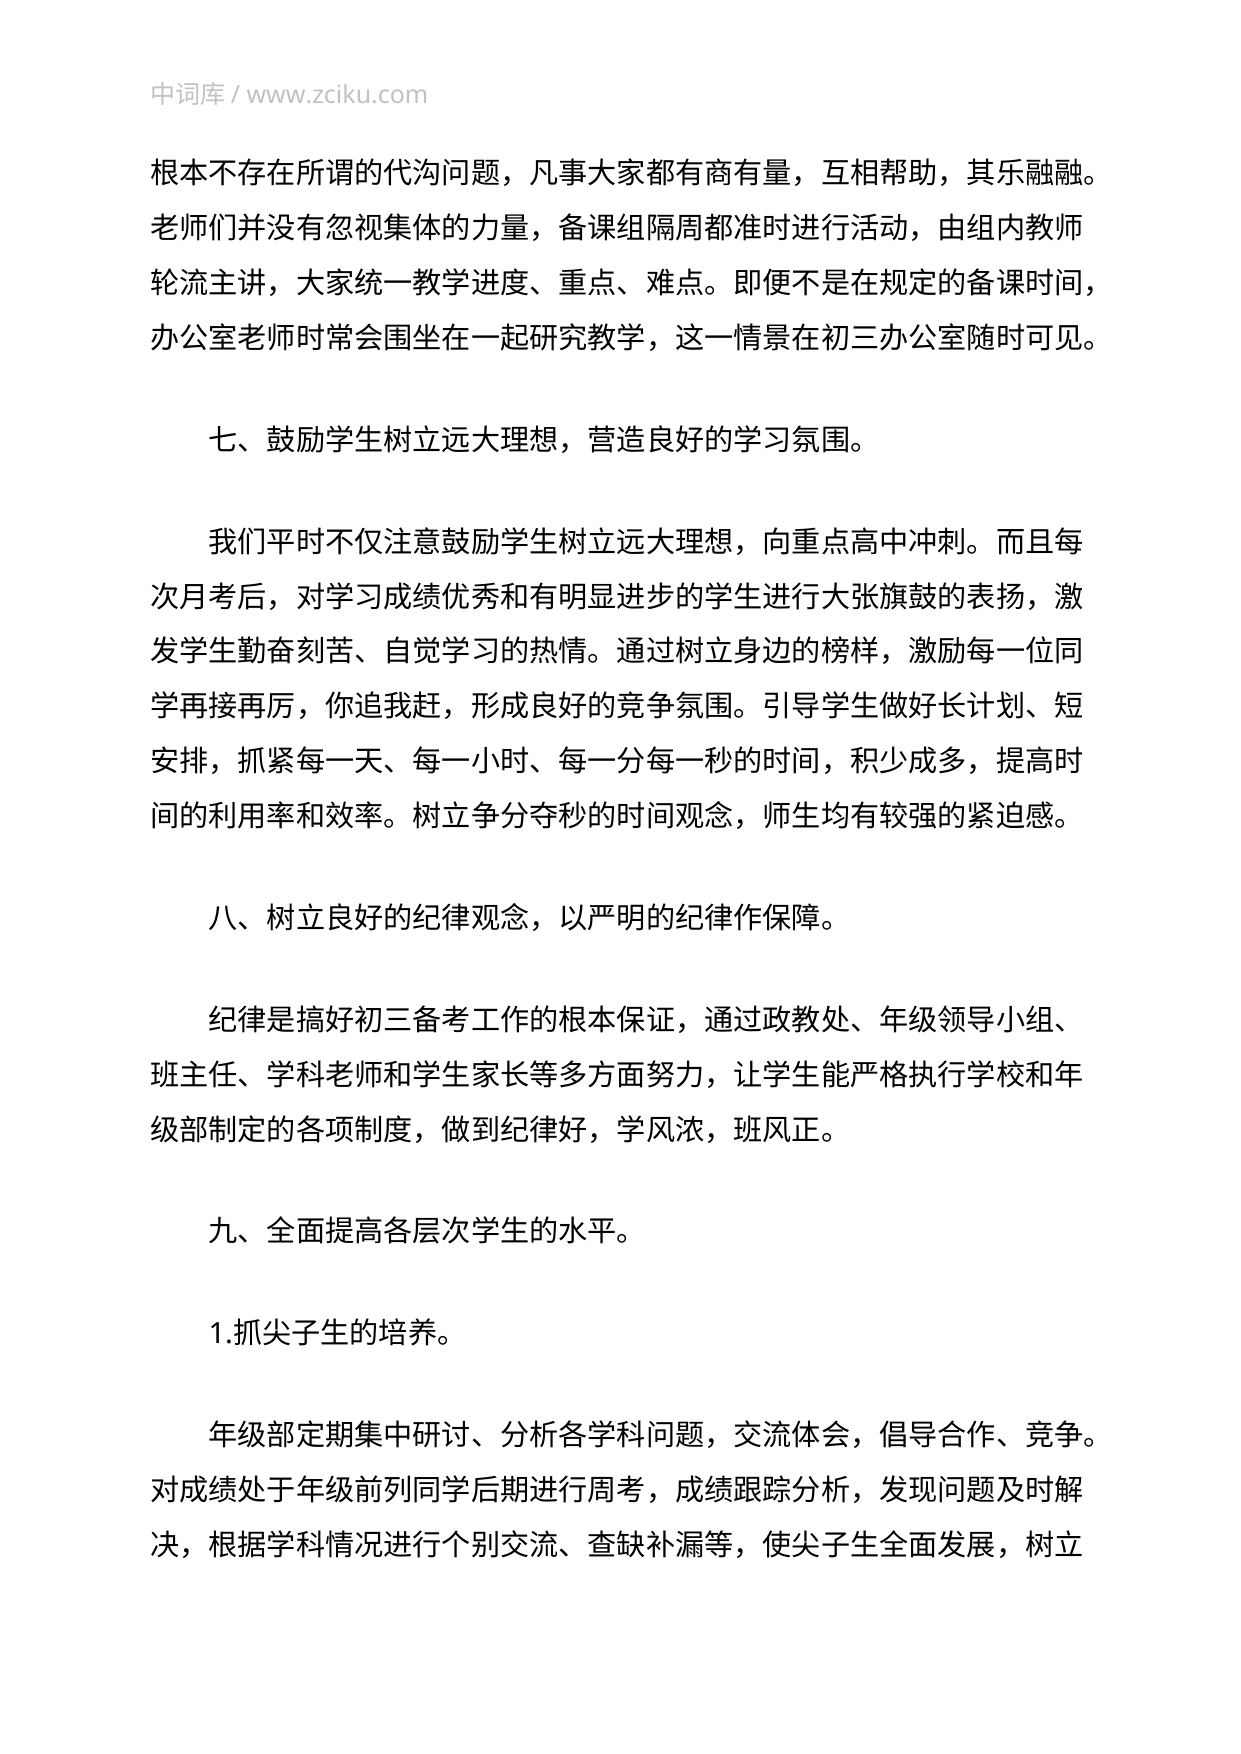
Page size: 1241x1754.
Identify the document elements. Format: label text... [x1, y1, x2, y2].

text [150, 150, 1090, 357]
text 九、全面提高各层次学生的水平。 [150, 1208, 1090, 1250]
text 八、树立良好的纪律观念，以严明的纪律作保障。 [150, 894, 1090, 937]
text 1.抓尖子生的培养。 [150, 1309, 1090, 1352]
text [150, 1412, 1090, 1564]
text 我们平时不仅注意鼓励学生树立远大理想，向重点高中冲刺。而且每次月考后，对学习成绩优秀和有明显进步的学生进行大张旗鼓的表扬，激发学生勤奋刻苦、自觉学习的热情。通过树立身边的榜样，激励每一位同学再接再厉，你追我赶，形成良好的竞争氛围。引导学生做好长计划、短安排，抓紧每一天、每一小时、每一分每一秒的时间，积少成多，提高时间的利用率和效率。树立争分夺秒的时间观念，师生均有较强的紧迫感。 [150, 518, 1090, 835]
text 纪律是搞好初三备考工作的根本保证，通过政教处、年级领导小组、班主任、学科老师和学生家长等多方面努力，让学生能严格执行学校和年级部制定的各项制度，做到纪律好，学风浓，班风正。 [150, 996, 1090, 1148]
text 七、鼓励学生树立远大理想，营造良好的学习氛围。 [150, 416, 1090, 459]
